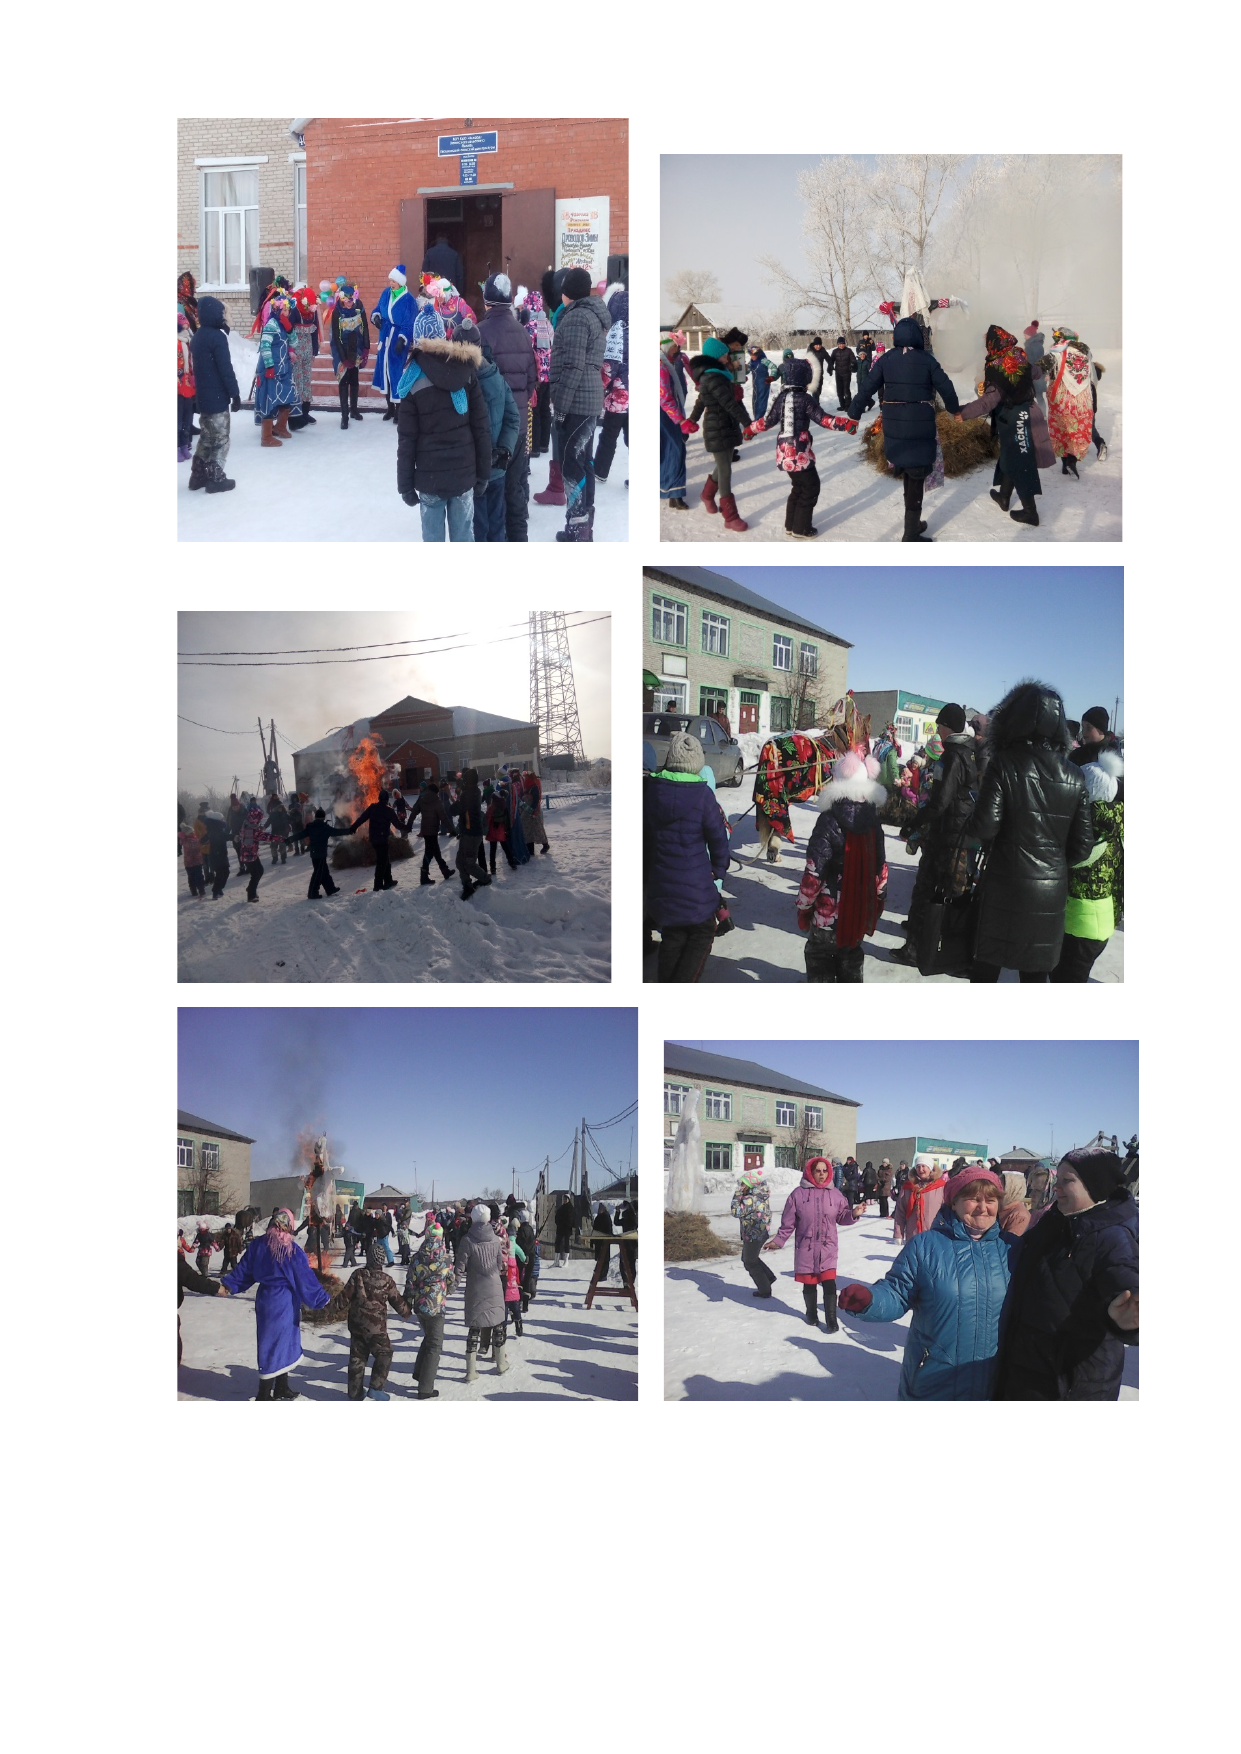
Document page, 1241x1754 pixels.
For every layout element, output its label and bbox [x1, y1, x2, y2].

picture [177, 118, 629, 542]
picture [663, 1040, 1139, 1401]
picture [659, 154, 1123, 542]
picture [642, 566, 1124, 983]
picture [177, 611, 612, 983]
picture [177, 1007, 639, 1401]
